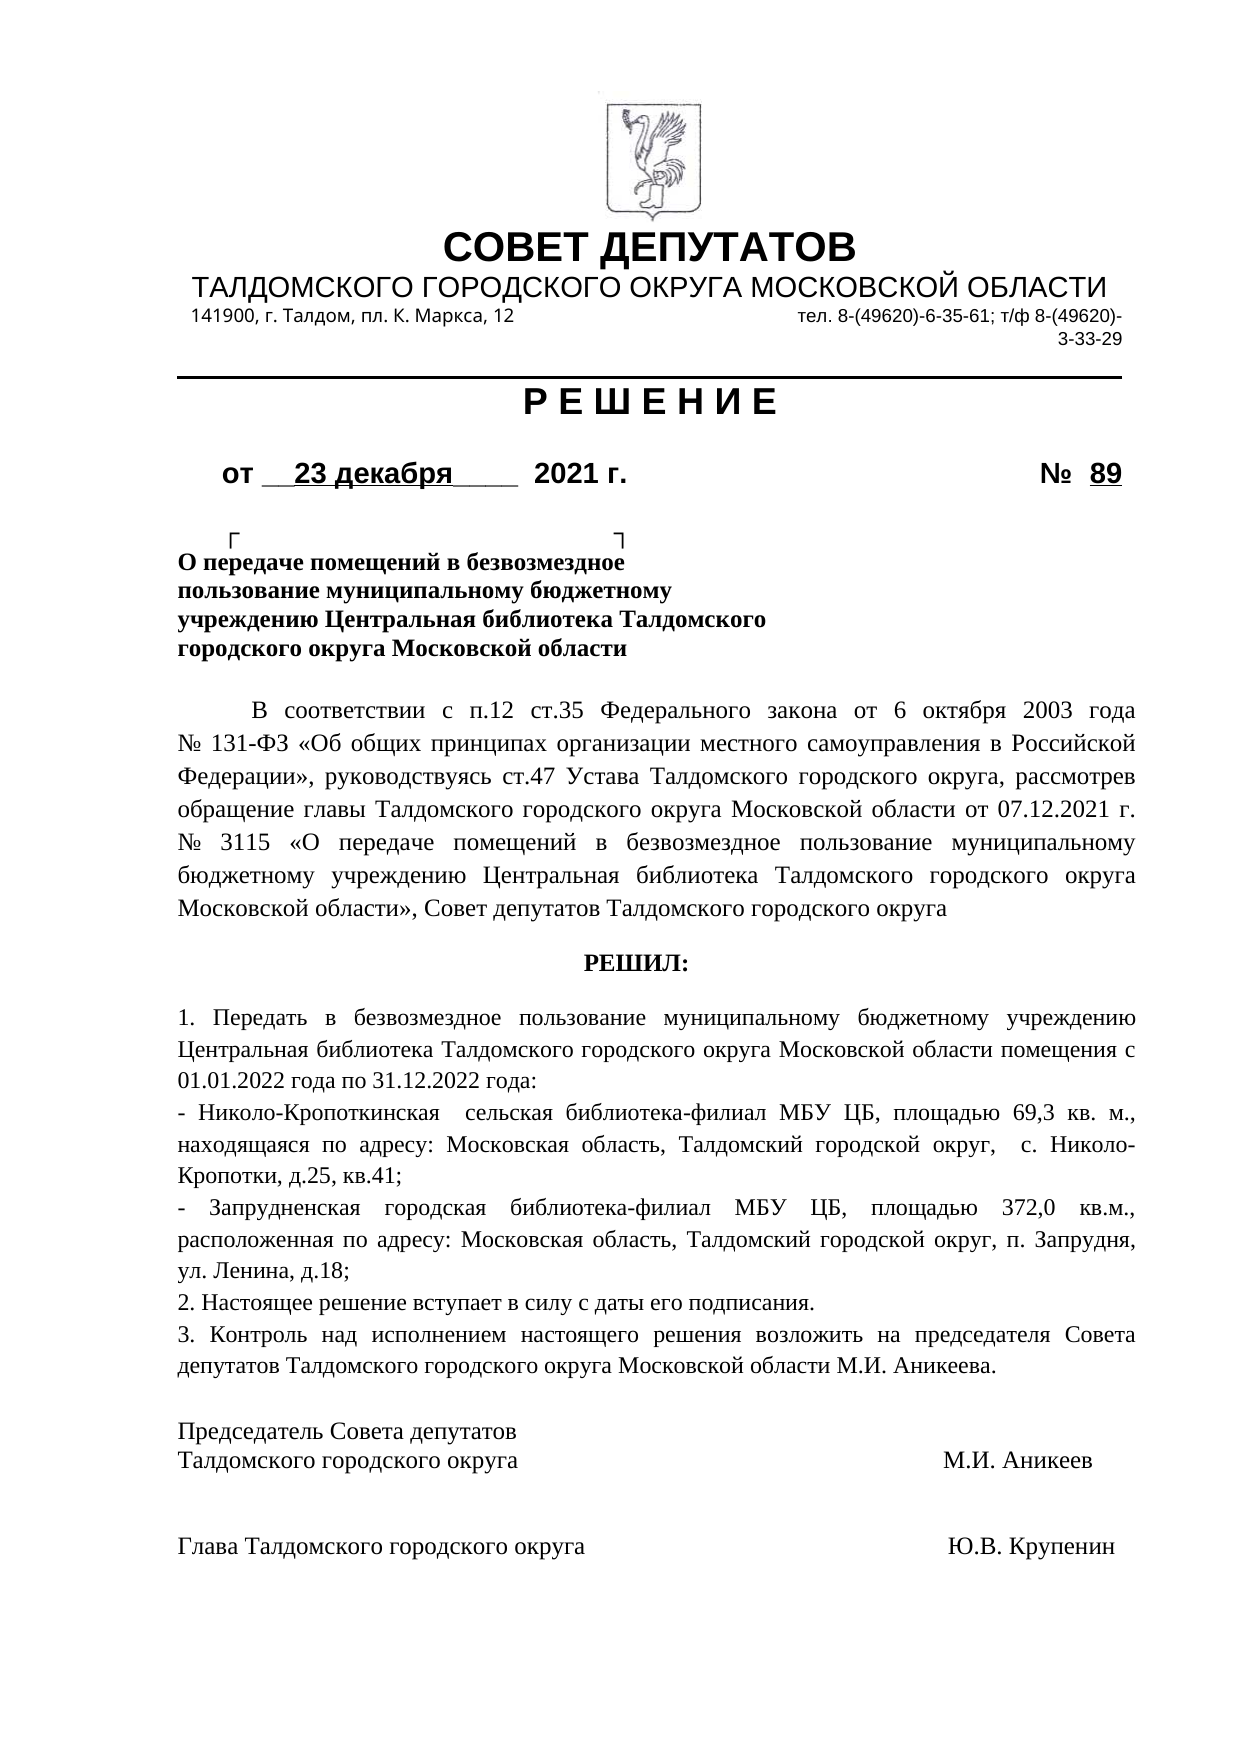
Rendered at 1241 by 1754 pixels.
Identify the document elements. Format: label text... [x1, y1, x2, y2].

text городского округа Московской области [177, 633, 1137, 662]
text - Николо-Кропоткинская сельская библиотека-филиал МБУ ЦБ, площадью 69,3 кв. м., находящаяся по адресу: Московская область, Талдомский городской округ, с. Николо-Кропотки, д.25, кв.41; [177, 1098, 1137, 1189]
text Глава Талдомского городского округа Ю.В. Крупенин [177, 1531, 1122, 1560]
text - Запрудненская городская библиотека-филиал МБУ ЦБ, площадью 372,0 кв.м., расположенная по адресу: Московская область, Талдомский городской округ, п. Запрудня, ул. Ленина, д.18; [177, 1193, 1137, 1284]
text 3. Контроль над исполнением настоящего решения возложить на председателя Совета депутатов Талдомского городского округа Московской области М.И. Аникеева. [177, 1319, 1137, 1379]
text Талдомского городского округа М.И. Аникеев [177, 1445, 1122, 1473]
text 1. Передать в безвозмездное пользование муниципальному бюджетному учреждению Центральная библиотека Талдомского городского округа Московской области помещения с 01.01.2022 года по 31.12.2022 года: [177, 1003, 1137, 1094]
text 2. Настоящее решение вступает в силу с даты его подписания. [177, 1288, 1137, 1316]
text ┌ ┐ [177, 518, 1122, 547]
text РЕШИЛ: [177, 948, 1137, 977]
text СОВЕТ ДЕПУТАТОВ [177, 223, 1122, 271]
text Председатель Совета депутатов [177, 1416, 1122, 1445]
text О передаче помещений в безвозмездное [177, 547, 1137, 576]
text пользование муниципальному бюджетному [177, 576, 1137, 604]
text Р Е Ш Е Н И Е [177, 379, 1122, 422]
text 141900, г. Талдом, пл. К. Маркса, 12 тел. 8-(49620)-6-35-61; т/ф 8-(49620)-3-33-29 [177, 304, 1122, 350]
text ТАЛДОМСКОГО ГОРОДСКОГО ОКРУГА МОСКОВСКОЙ ОБЛАСТИ [177, 271, 1122, 304]
text В соответствии с п.12 ст.35 Федерального закона от 6 октября 2003 года № 131-ФЗ «Об общих принципах организации местного самоуправления в Российской Федерации», руководствуясь ст.47 Устава Талдомского городского округа, рассмотрев обращение главы Талдомского городского округа Московской области от 07.12.2021 г. № 3115 «О передаче помещений в безвозмездное пользование муниципальному бюджетному учреждению Центральная библиотека Талдомского городского округа Московской области», Совет депутатов Талдомского городского округа [177, 695, 1137, 922]
picture [597, 91, 703, 223]
text учреждению Центральная библиотека Талдомского [177, 604, 1137, 633]
text от __23 декабря____ 2021 г. № 89 [177, 456, 1122, 489]
